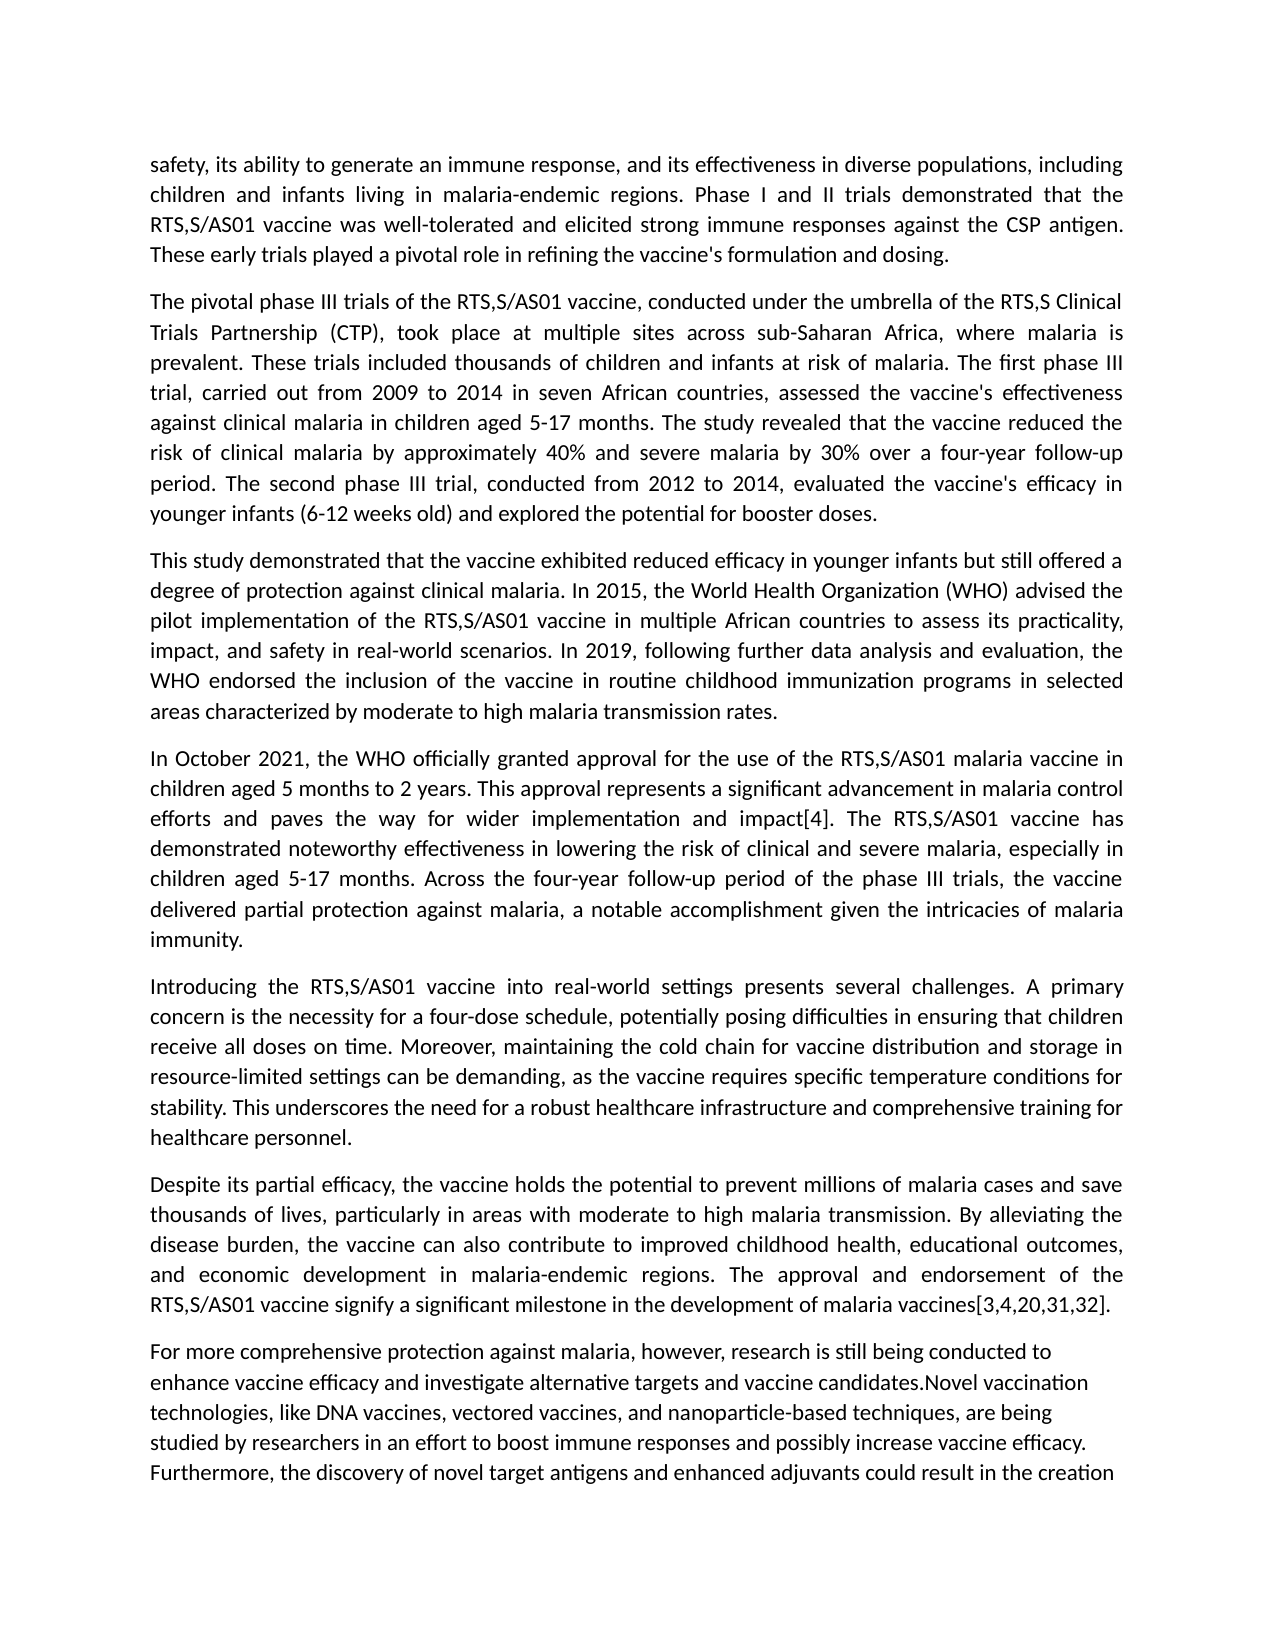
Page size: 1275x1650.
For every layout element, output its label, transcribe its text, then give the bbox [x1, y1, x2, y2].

text This study demonstrated that the vaccine exhibited reduced efficacy in younger infants but still offered a degree of protection against clinical malaria. In 2015, the World Health Organization (WHO) advised the pilot implementation of the RTS,S/AS01 vaccine in multiple African countries to assess its practicality, impact, and safety in real-world scenarios. In 2019, following further data analysis and evaluation, the WHO endorsed the inclusion of the vaccine in routine childhood immunization programs in selected areas characterized by moderate to high malaria transmission rates. [150, 546, 1125, 725]
text In October 2021, the WHO officially granted approval for the use of the RTS,S/AS01 malaria vaccine in children aged 5 months to 2 years. This approval represents a significant advancement in malaria control efforts and paves the way for wider implementation and impact[4]. The RTS,S/AS01 vaccine has demonstrated noteworthy effectiveness in lowering the risk of clinical and severe malaria, especially in children aged 5-17 months. Across the four-year follow-up period of the phase III trials, the vaccine delivered partial protection against malaria, a notable accomplishment given the intricacies of malaria immunity. [150, 744, 1125, 953]
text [150, 150, 1125, 269]
text The pivotal phase III trials of the RTS,S/AS01 vaccine, conducted under the umbrella of the RTS,S Clinical Trials Partnership (CTP), took place at multiple sites across sub-Saharan Africa, where malaria is prevalent. These trials included thousands of children and infants at risk of malaria. The first phase III trial, carried out from 2009 to 2014 in seven African countries, assessed the vaccine's effectiveness against clinical malaria in children aged 5-17 months. The study revealed that the vaccine reduced the risk of clinical malaria by approximately 40% and severe malaria by 30% over a four-year follow-up period. The second phase III trial, conducted from 2012 to 2014, evaluated the vaccine's efficacy in younger infants (6-12 weeks old) and explored the potential for booster doses. [150, 287, 1125, 527]
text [150, 1337, 1125, 1486]
text Despite its partial efficacy, the vaccine holds the potential to prevent millions of malaria cases and save thousands of lives, particularly in areas with moderate to high malaria transmission. By alleviating the disease burden, the vaccine can also contribute to improved childhood health, educational outcomes, and economic development in malaria-endemic regions. The approval and endorsement of the RTS,S/AS01 vaccine signify a significant milestone in the development of malaria vaccines[3,4,20,31,32]. [150, 1170, 1125, 1319]
text Introducing the RTS,S/AS01 vaccine into real-world settings presents several challenges. A primary concern is the necessity for a four-dose schedule, potentially posing difficulties in ensuring that children receive all doses on time. Moreover, maintaining the cold chain for vaccine distribution and storage in resource-limited settings can be demanding, as the vaccine requires specific temperature conditions for stability. This underscores the need for a robust healthcare infrastructure and comprehensive training for healthcare personnel. [150, 972, 1125, 1151]
